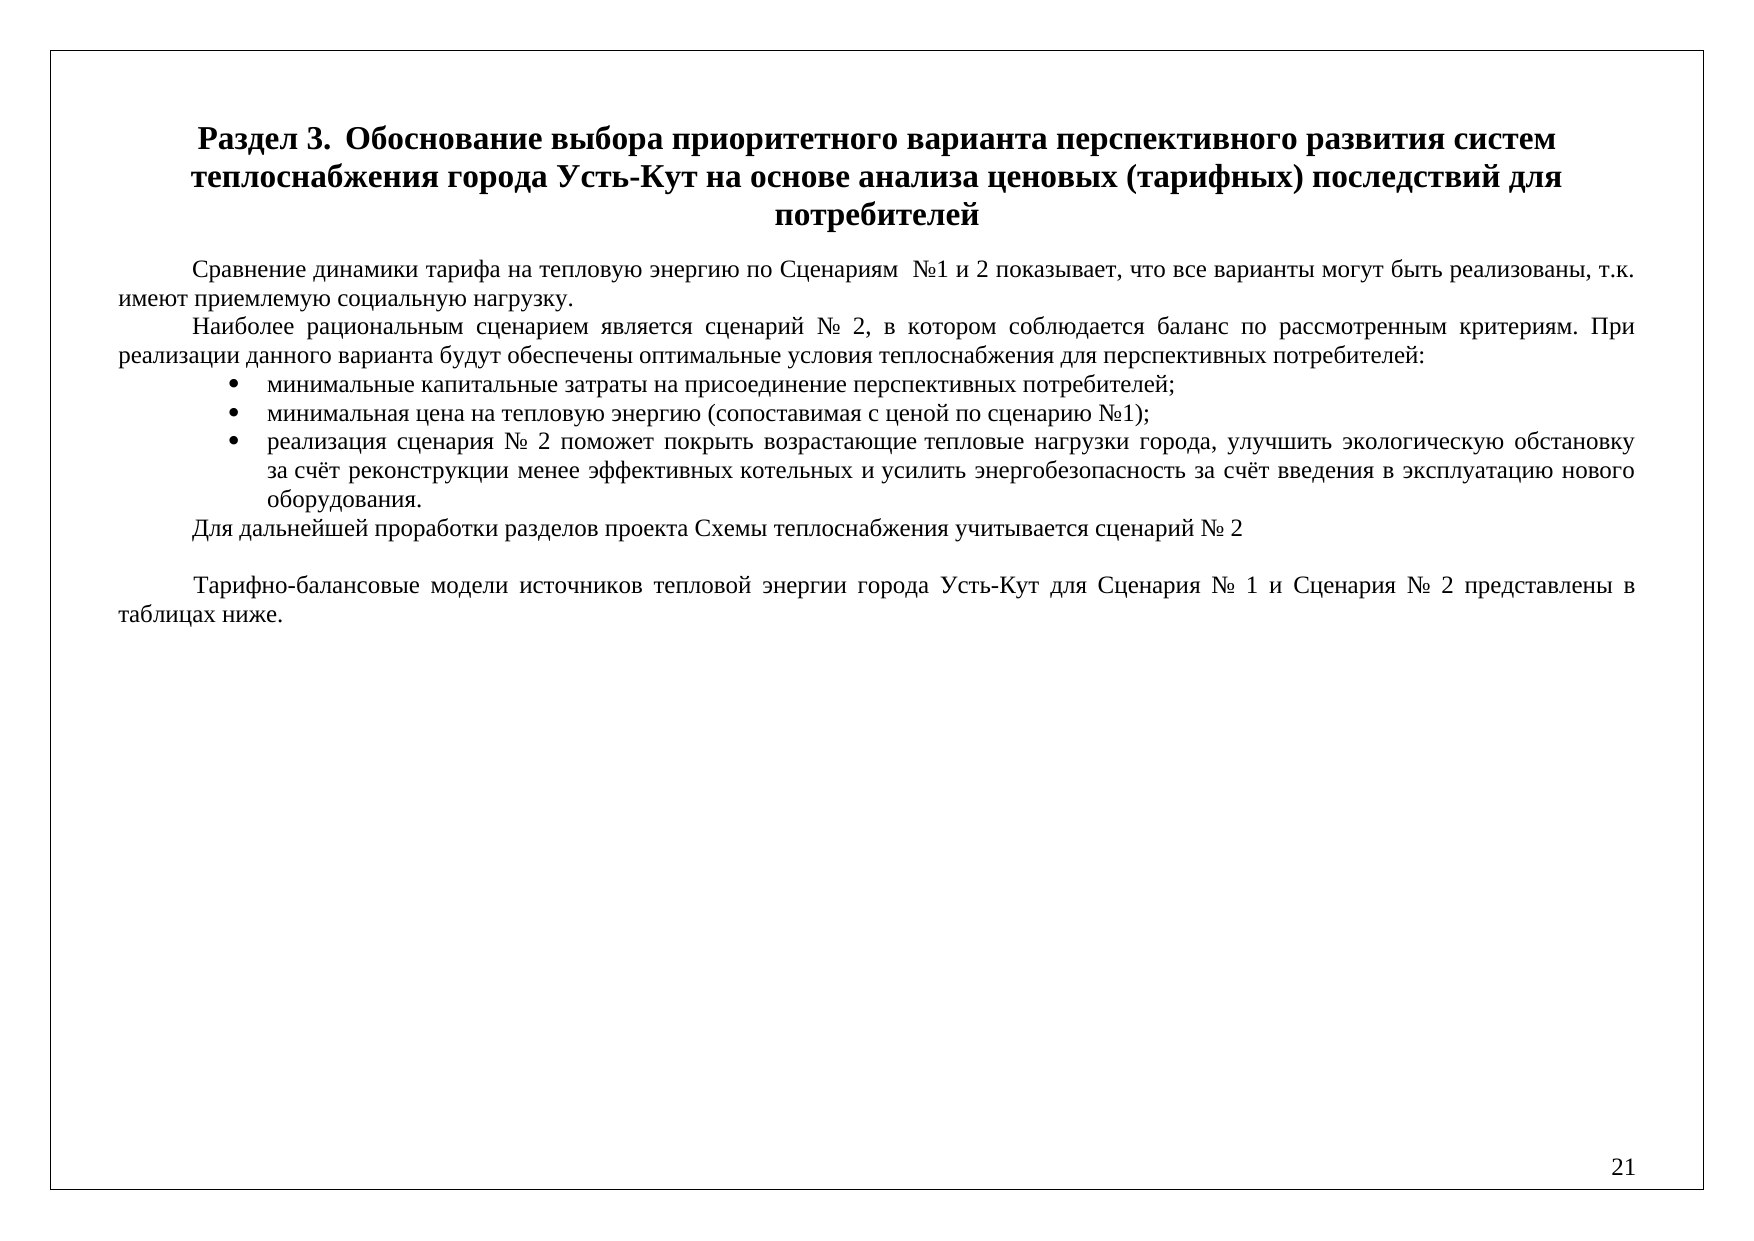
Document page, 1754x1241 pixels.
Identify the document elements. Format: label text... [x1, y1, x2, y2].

subtitle Обоснование выбора приоритетного варианта перспективного развития систем теплоснабжения города Усть-Кут на основе анализа ценовых (тарифных) последствий для потребителей [118, 118, 1636, 233]
text Наиболее рациональным сценарием является сценарий № 2, в котором соблюдается баланс по рассмотренным критериям. При реализации данного варианта будут обеспечены оптимальные условия теплоснабжения для перспективных потребителей: [118, 311, 1636, 369]
text Тарифно-балансовые модели источников тепловой энергии города Усть-Кут для Сценария № 1 и Сценария № 2 представлены в таблицах ниже. [118, 570, 1636, 628]
text Для дальнейшей проработки разделов проекта Схемы теплоснабжения учитывается сценарий № 2 [118, 513, 1636, 541]
text Сравнение динамики тарифа на тепловую энергию по Сценариям №1 и 2 показывает, что все варианты могут быть реализованы, т.к. имеют приемлемую социальную нагрузку. [118, 254, 1636, 311]
list реализация сценария № 2 поможет покрыть возрастающие тепловые нагрузки города, улучшить экологическую обстановку за счёт реконструкции менее эффективных котельных и усилить энергобезопасность за счёт введения в эксплуатацию нового оборудования. [229, 426, 1636, 513]
list минимальная цена на тепловую энергию (сопоставимая с ценой по сценарию №1); [229, 398, 1636, 426]
list минимальные капитальные затраты на присоединение перспективных потребителей; [229, 369, 1636, 398]
